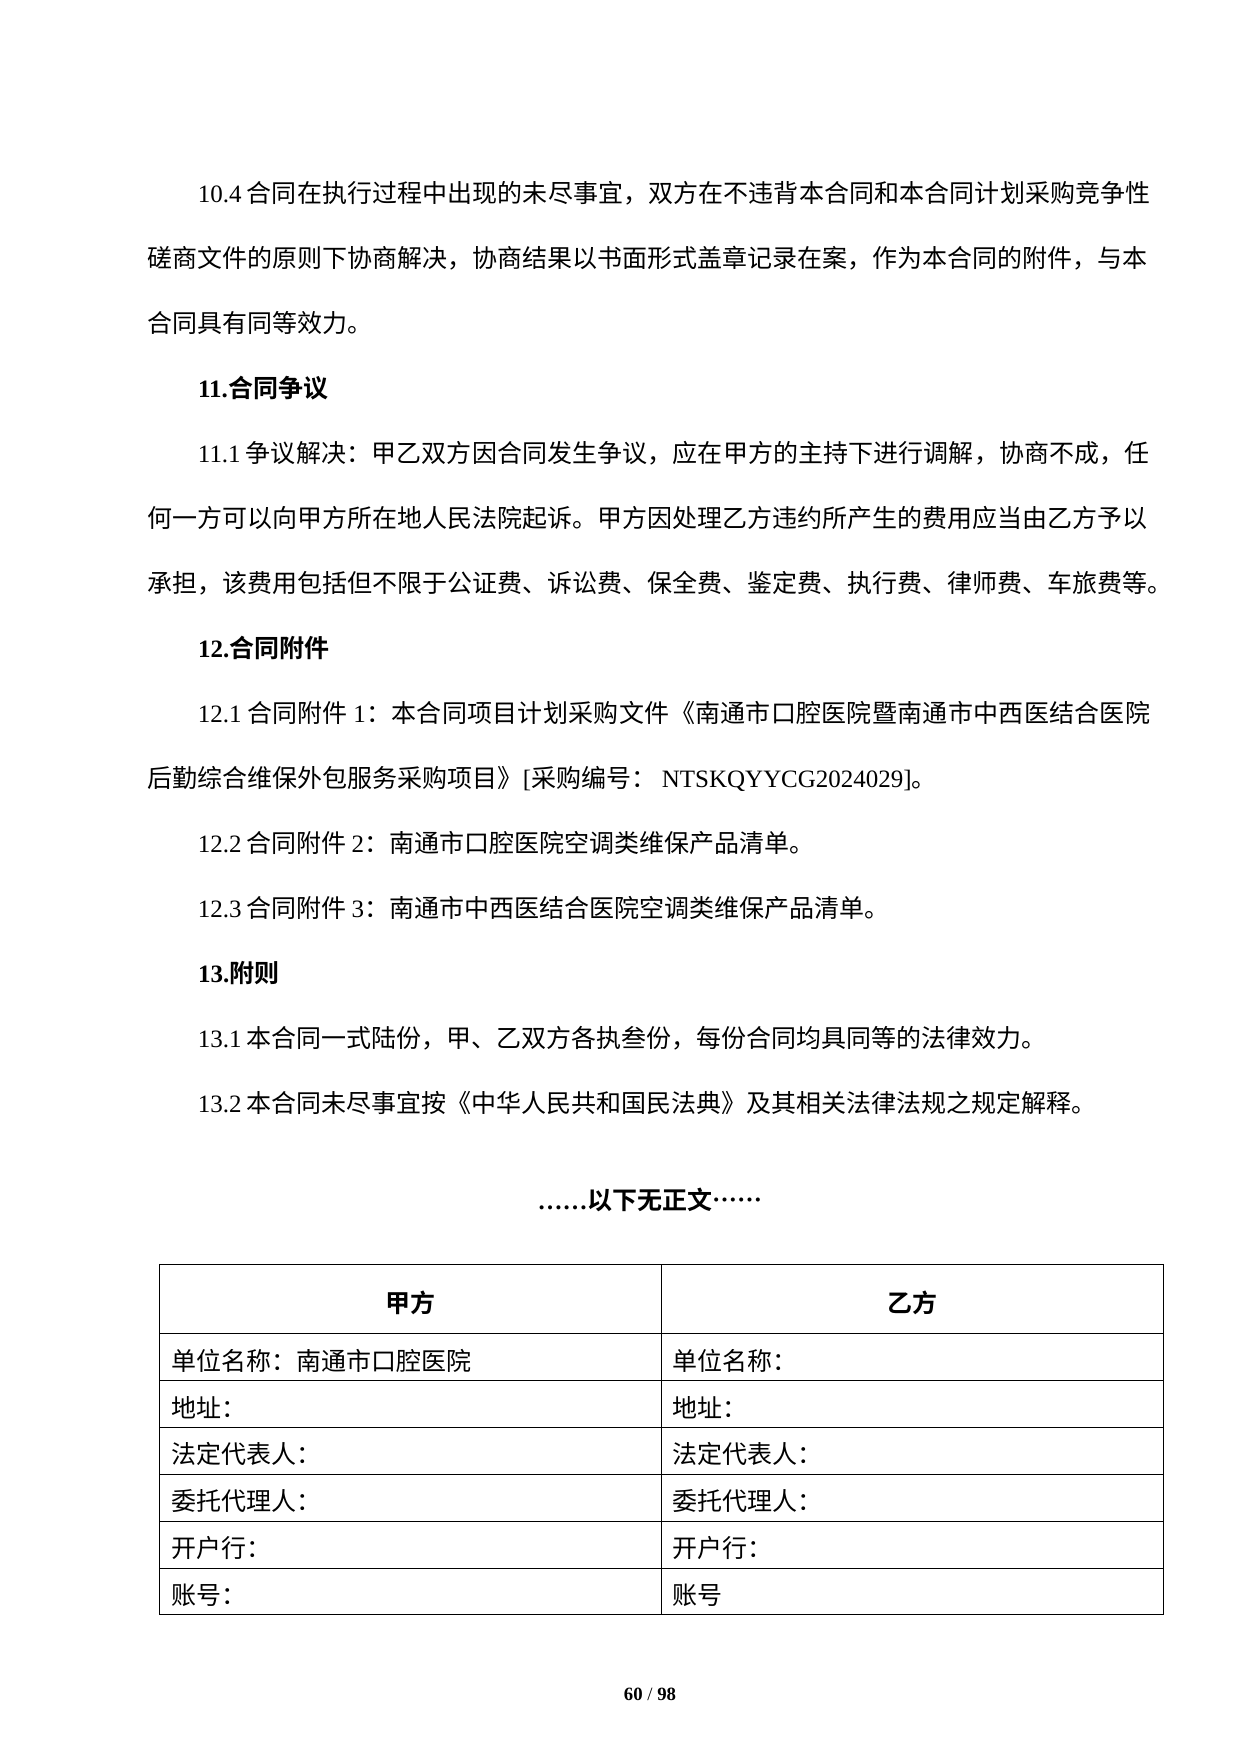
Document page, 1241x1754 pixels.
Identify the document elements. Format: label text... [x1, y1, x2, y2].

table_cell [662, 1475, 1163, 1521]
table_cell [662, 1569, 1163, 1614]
text 13.附则 [148, 939, 1152, 1004]
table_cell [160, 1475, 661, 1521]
text 10.4合同在执行过程中出现的未尽事宜，双方在不违背本合同和本合同计划采购竞争性磋商文件的原则下协商解决，协商结果以书面形式盖章记录在案，作为本合同的附件，与本合同具有同等效力。 [148, 159, 1152, 354]
text 13.2本合同未尽事宜按《中华人民共和国民法典》及其相关法律法规之规定解释。 [148, 1069, 1152, 1134]
text 12.2合同附件2：南通市口腔医院空调类维保产品清单。 [148, 809, 1152, 874]
text ……以下无正文…… [148, 1166, 1152, 1231]
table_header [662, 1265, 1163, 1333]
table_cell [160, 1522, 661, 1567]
text 12.合同附件 [148, 614, 1152, 679]
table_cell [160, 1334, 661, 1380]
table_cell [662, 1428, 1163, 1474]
text 12.3合同附件3：南通市中西医结合医院空调类维保产品清单。 [148, 874, 1152, 939]
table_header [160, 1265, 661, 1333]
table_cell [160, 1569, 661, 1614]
text 13.1本合同一式陆份，甲、乙双方各执叁份，每份合同均具同等的法律效力。 [148, 1004, 1152, 1069]
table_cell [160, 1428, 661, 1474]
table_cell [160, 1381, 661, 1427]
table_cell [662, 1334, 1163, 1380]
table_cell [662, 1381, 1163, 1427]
text 12.1合同附件1：本合同项目计划采购文件《南通市口腔医院暨南通市中西医结合医院后勤综合维保外包服务采购项目》[采购编号： NTSKQYYCG2024029]。 [148, 679, 1152, 809]
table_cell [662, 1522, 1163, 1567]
text 11.合同争议 [148, 354, 1152, 419]
text 11.1争议解决：甲乙双方因合同发生争议，应在甲方的主持下进行调解，协商不成，任何一方可以向甲方所在地人民法院起诉。甲方因处理乙方违约所产生的费用应当由乙方予以承担，该费用包括但不限于公证费、诉讼费、保全费、鉴定费、执行费、律师费、车旅费等。 [148, 419, 1152, 614]
